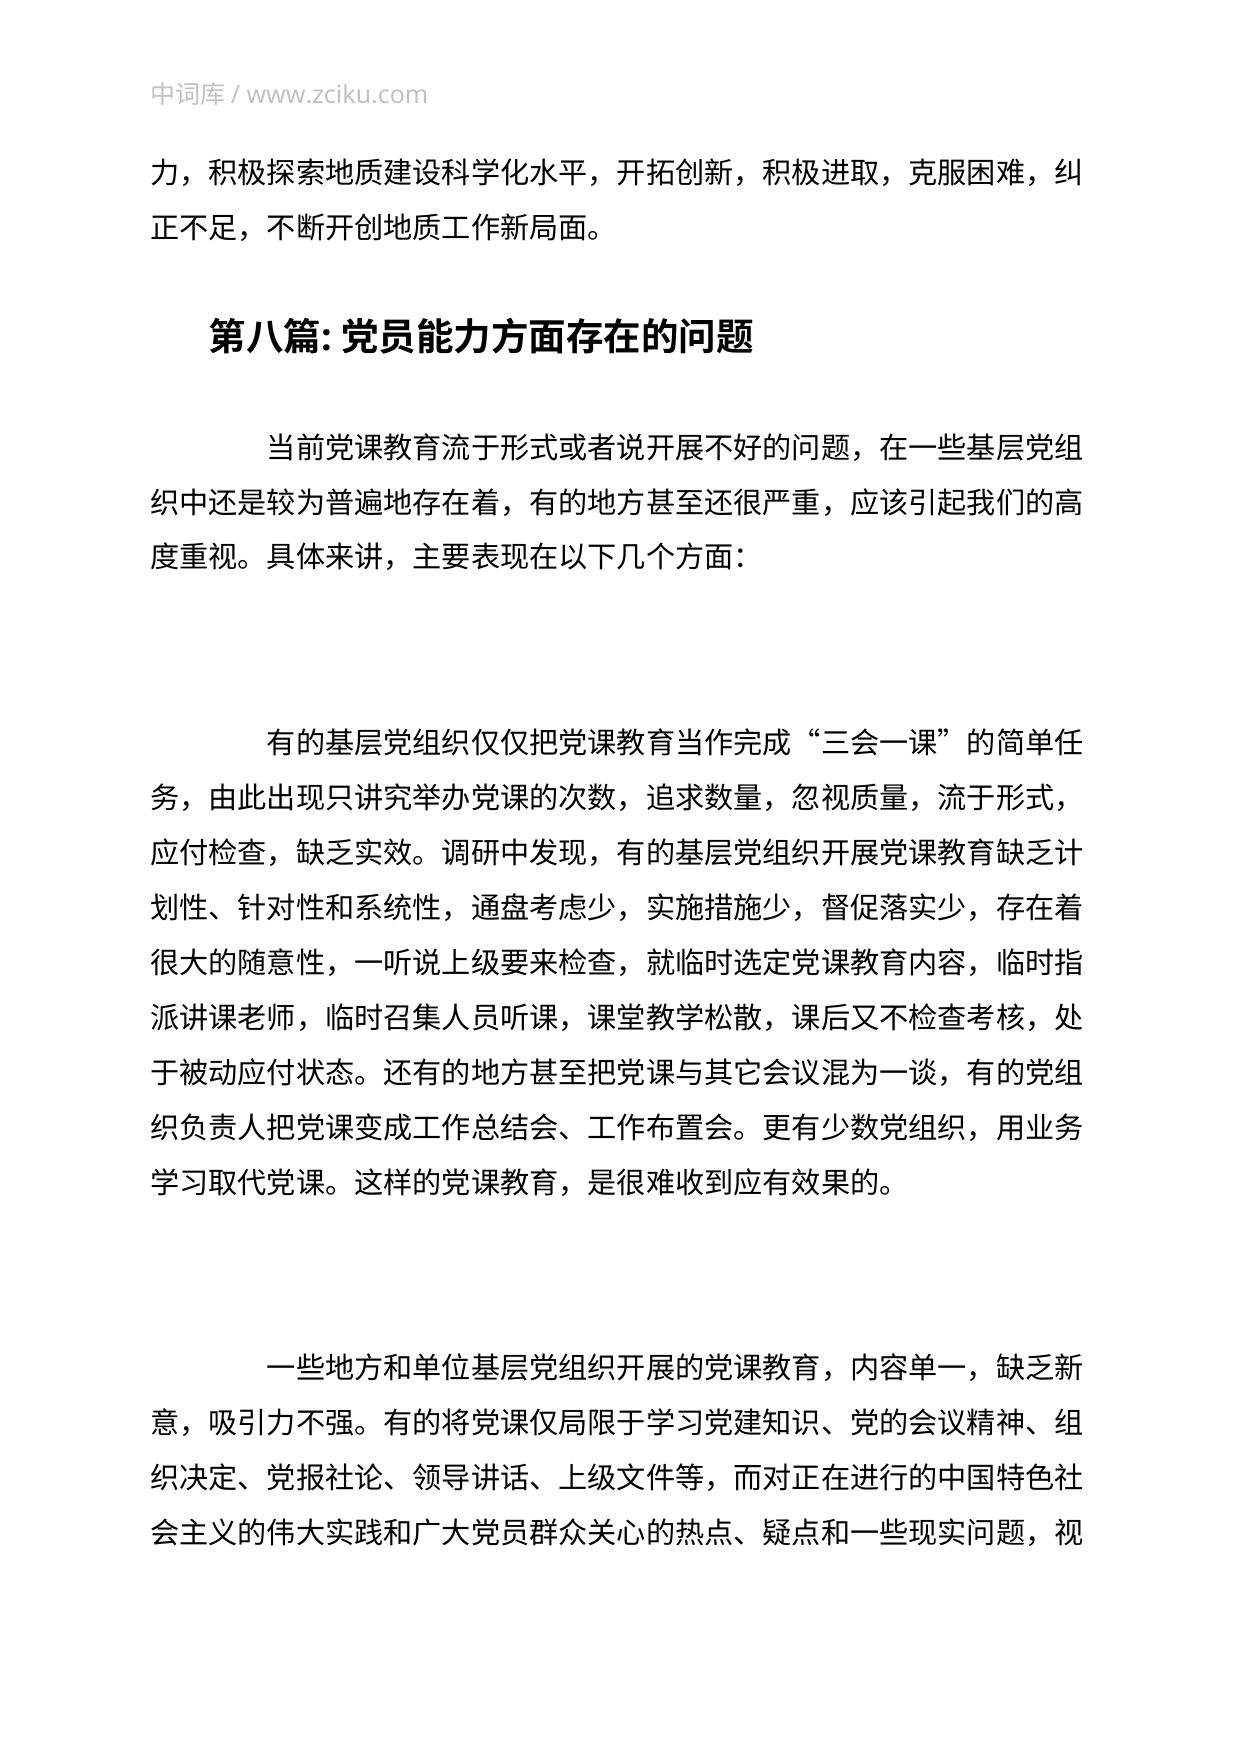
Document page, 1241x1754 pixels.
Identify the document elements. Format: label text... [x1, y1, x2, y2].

text 第八篇: 党员能力方面存在的问题 [150, 307, 1090, 361]
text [150, 1345, 1090, 1552]
text 当前党课教育流于形式或者说开展不好的问题，在一些基层党组织中还是较为普遍地存在着，有的地方甚至还很严重，应该引起我们的高度重视。具体来讲，主要表现在以下几个方面： [150, 424, 1090, 576]
text 有的基层党组织仅仅把党课教育当作完成“三会一课”的简单任务，由此出现只讲究举办党课的次数，追求数量，忽视质量，流于形式，应付检查，缺乏实效。调研中发现，有的基层党组织开展党课教育缺乏计划性、针对性和系统性，通盘考虑少，实施措施少，督促落实少，存在着很大的随意性，一听说上级要来检查，就临时选定党课教育内容，临时指派讲课老师，临时召集人员听课，课堂教学松散，课后又不检查考核，处于被动应付状态。还有的地方甚至把党课与其它会议混为一谈，有的党组织负责人把党课变成工作总结会、工作布置会。更有少数党组织，用业务学习取代党课。这样的党课教育，是很难收到应有效果的。 [150, 720, 1090, 1201]
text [150, 150, 1090, 247]
